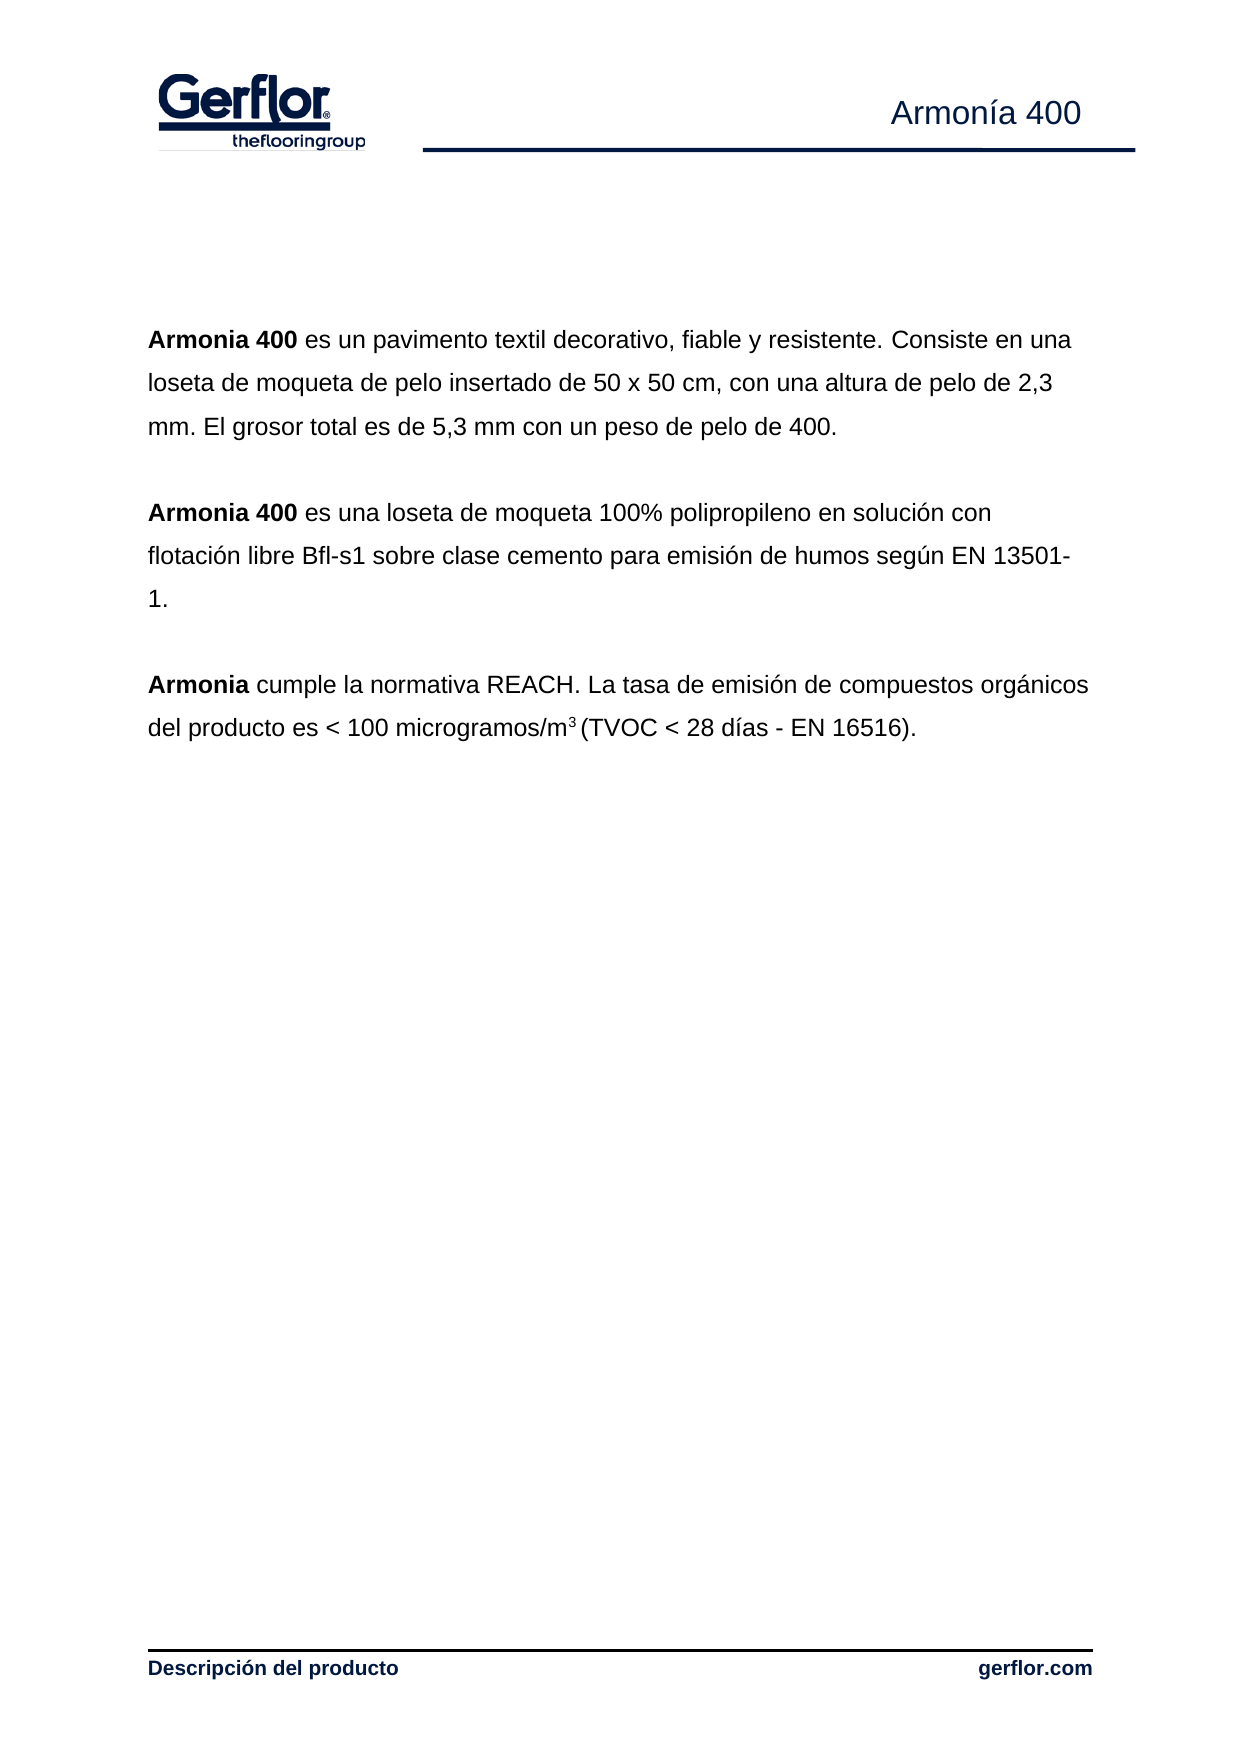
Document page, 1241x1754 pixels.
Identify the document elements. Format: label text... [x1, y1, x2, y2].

text Armonia 400 es una loseta de moqueta 100% polipropileno en solución con flotación libre Bfl-s1 sobre clase cemento para emisión de humos según EN 13501-1. [148, 498, 1093, 613]
text Armonia cumple la normativa REACH. La tasa de emisión de compuestos orgánicos del producto es < 100 microgramos/m3 (TVOC < 28 días - EN 16516). [148, 670, 1093, 742]
text Armonia 400 es un pavimento textil decorativo, fiable y resistente. Consiste en una loseta de moqueta de pelo insertado de 50 x 50 cm, con una altura de pelo de 2,3 mm. El grosor total es de 5,3 mm con un peso de pelo de 400. [148, 325, 1093, 440]
picture [158, 74, 365, 151]
